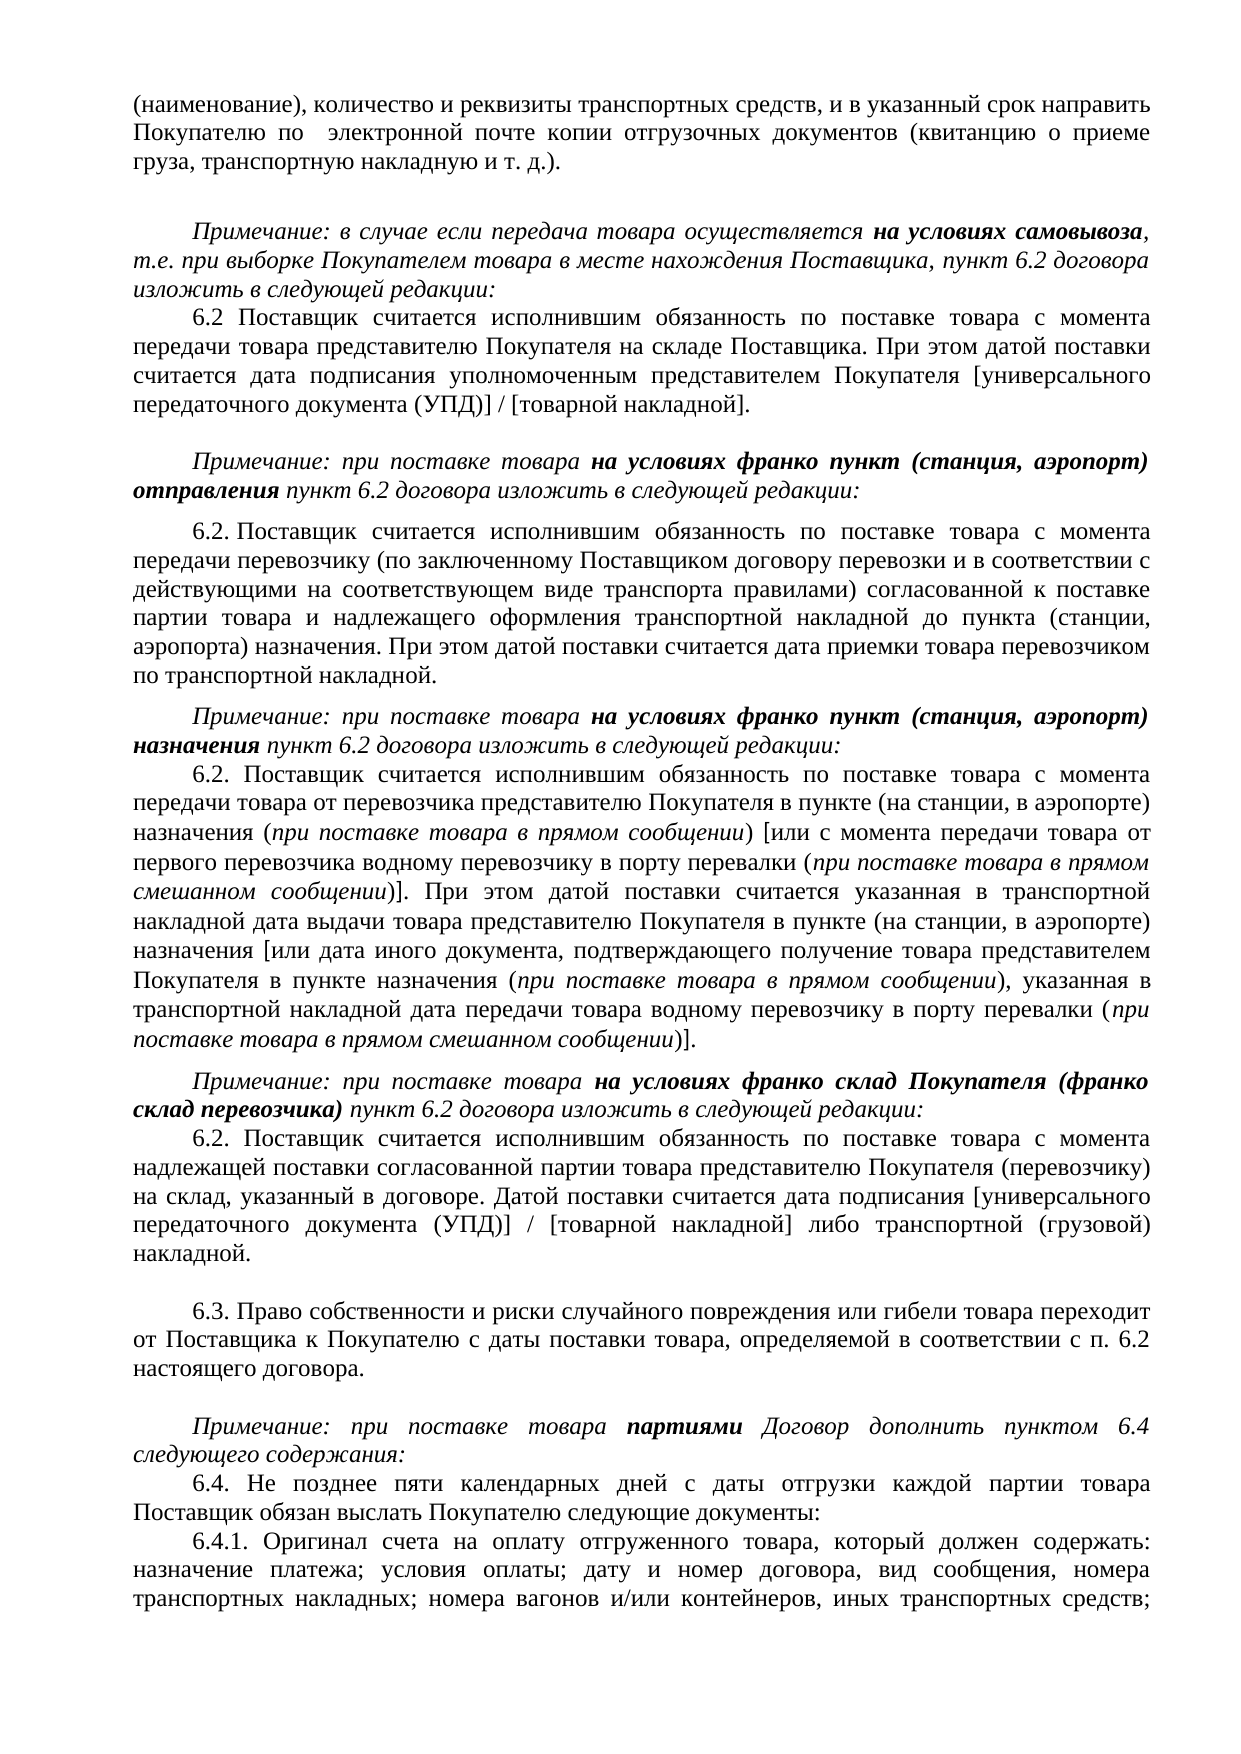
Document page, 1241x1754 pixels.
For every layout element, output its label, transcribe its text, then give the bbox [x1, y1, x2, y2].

list Право собственности и риски случайного повреждения или гибели товара переходит от Поставщика к Покупателю с даты поставки товара, определяемой в соответствии с п. 6.2 настоящего договора. [133, 1296, 1152, 1382]
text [133, 89, 1152, 175]
text Примечание: при поставке товара партиями Договор дополнить пунктом 6.4 следующего содержания: [133, 1411, 1152, 1468]
text Примечание: при поставке товара на условиях франко пункт (станция, аэропорт) назначения пункт 6.2 договора изложить в следующей редакции: [133, 701, 1152, 759]
text 6.2. Поставщик считается исполнившим обязанность по поставке товара с момента передачи товара от перевозчика представителю Покупателя в пункте (на станции, в аэропорте) назначения (при поставке товара в прямом сообщении) [или с момента передачи товара от первого перевозчика водному перевозчику в порту перевалки (при поставке товара в прямом смешанном сообщении)]. При этом датой поставки считается указанная в транспортной накладной дата выдачи товара представителю Покупателя в пункте (на станции, в аэропорте) назначения [или дата иного документа, подтверждающего получение товара представителем Покупателя в пункте назначения (при поставке товара в прямом сообщении), указанная в транспортной накладной дата передачи товара водному перевозчику в порту перевалки (при поставке товара в прямом смешанном сообщении)]. [133, 759, 1152, 1053]
text 6.2. Поставщик считается исполнившим обязанность по поставке товара с момента надлежащей поставки согласованной партии товара представителю Покупателя (перевозчику) на склад, указанный в договоре. Датой поставки считается дата подписания [универсального передаточного документа (УПД)] / [товарной накладной] либо транспортной (грузовой) накладной. [133, 1123, 1152, 1267]
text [133, 1526, 1152, 1612]
text 6.4. Не позднее пяти календарных дней с даты отгрузки каждой партии товара Поставщик обязан выслать Покупателю следующие документы: [133, 1468, 1152, 1526]
text 6.2 Поставщик считается исполнившим обязанность по поставке товара с момента передачи товара представителю Покупателя на складе Поставщика. При этом датой поставки считается дата подписания уполномоченным представителем Покупателя [универсального передаточного документа (УПД)] / [товарной накладной]. [133, 302, 1152, 417]
text Примечание: в случае если передача товара осуществляется на условиях самовывоза, т.е. при выборке Покупателем товара в месте нахождения Поставщика, пункт 6.2 договора изложить в следующей редакции: [133, 216, 1152, 302]
list Поставщик считается исполнившим обязанность по поставке товара с момента передачи перевозчику (по заключенному Поставщиком договору перевозки и в соответствии с действующими на соответствующем виде транспорта правилами) согласованной к поставке партии товара и надлежащего оформления транспортной накладной до пункта (станции, аэропорта) назначения. При этом датой поставки считается дата приемки товара перевозчиком по транспортной накладной. [133, 516, 1152, 689]
text Примечание: при поставке товара на условиях франко пункт (станция, аэропорт) отправления пункт 6.2 договора изложить в следующей редакции: [133, 446, 1152, 504]
text Примечание: при поставке товара на условиях франко склад Покупателя (франко склад перевозчика) пункт 6.2 договора изложить в следующей редакции: [133, 1066, 1152, 1123]
